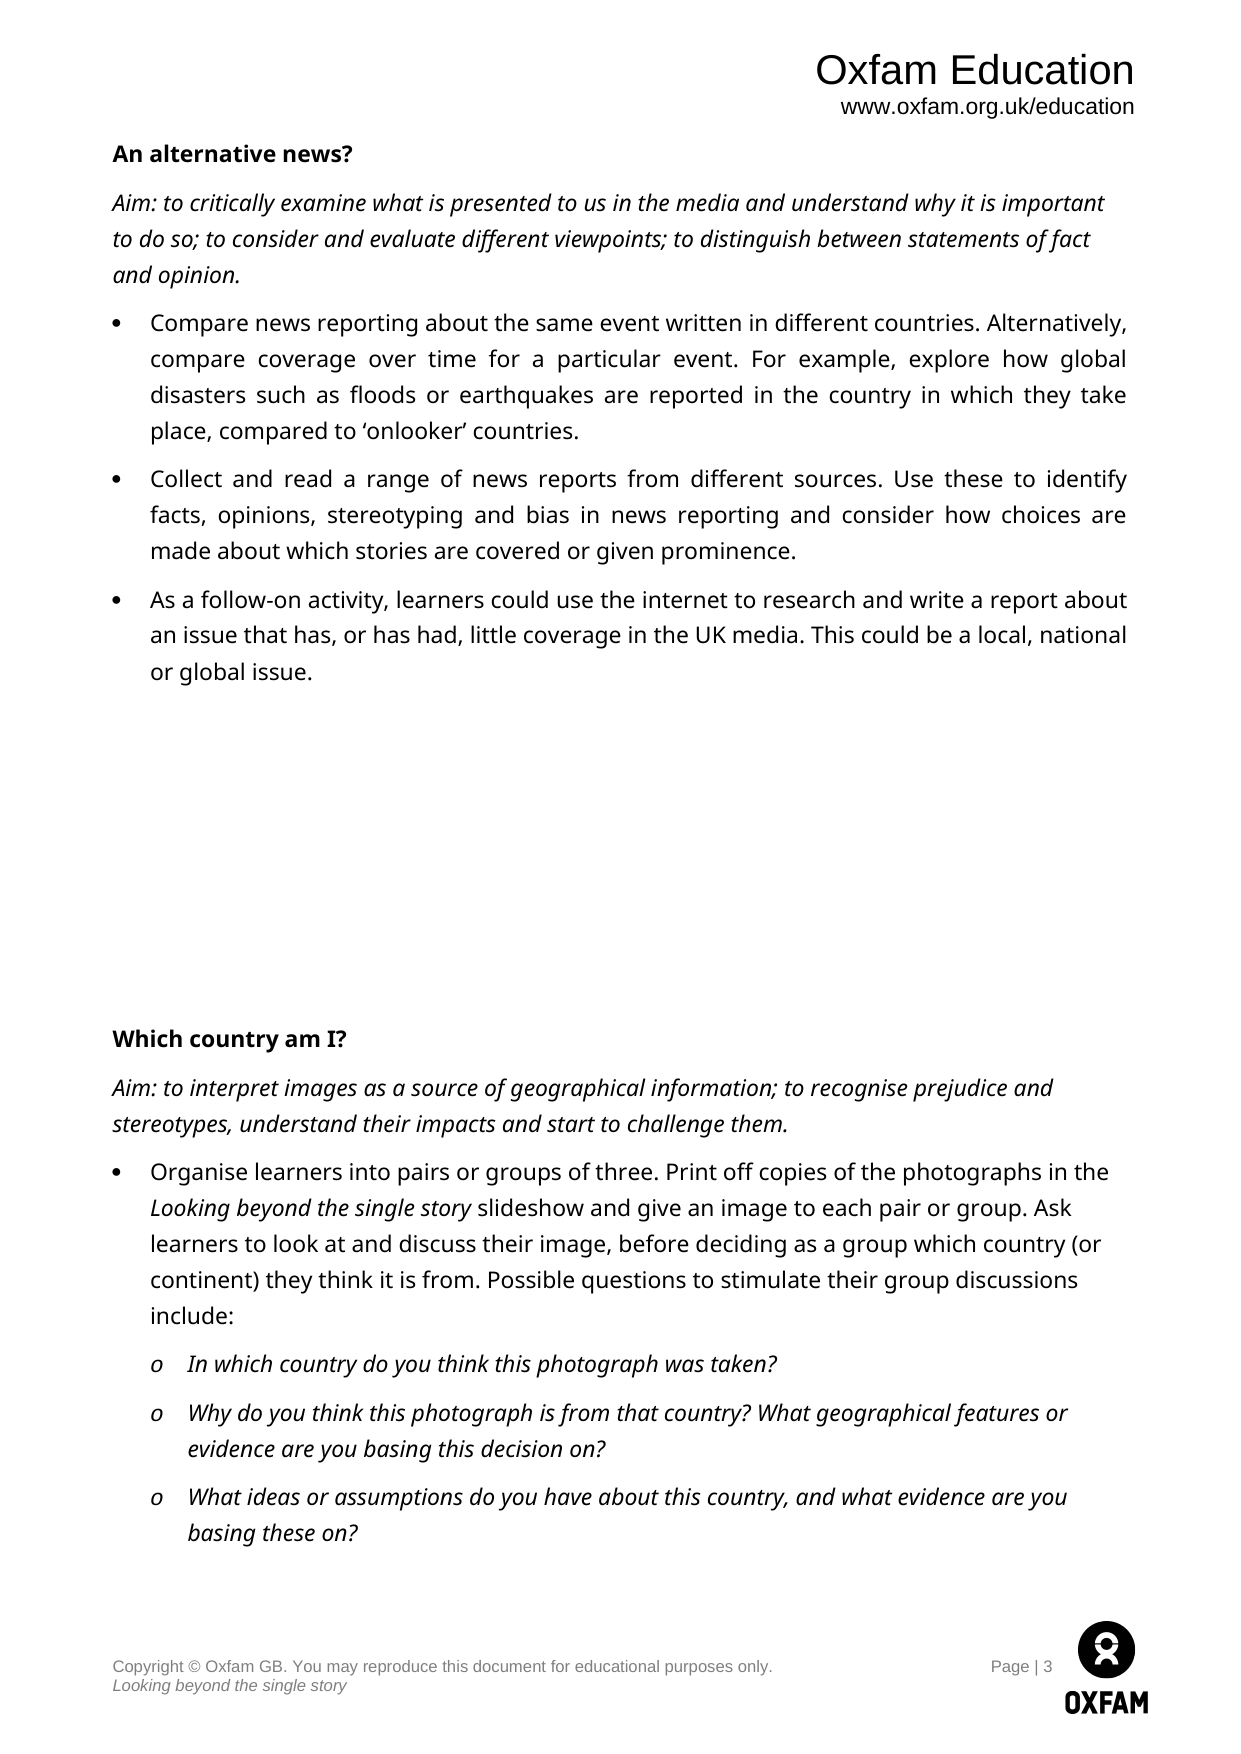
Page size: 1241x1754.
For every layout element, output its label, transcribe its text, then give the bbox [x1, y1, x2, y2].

subtitle Compare news reporting about the same event written in different countries. Alternatively, compare coverage over time for a particular event. For example, explore how global disasters such as floods or earthquakes are reported in the country in which they take place, compared to ‘onlooker’ countries. [112, 307, 1128, 446]
subtitle Which country am I? [112, 1023, 1128, 1054]
subtitle As a follow-on activity, learners could use the internet to research and write a report about an issue that has, or has had, little coverage in the UK media. This could be a local, national or global issue. [112, 583, 1128, 687]
list Why do you think this photograph is from that country? What geographical features or evidence are you basing this decision on? [150, 1397, 1128, 1464]
picture [1062, 1618, 1151, 1717]
subtitle Organise learners into pairs or groups of three. Print off copies of the photographs in the Looking beyond the single story slideshow and give an image to each pair or group. Ask learners to look at and discuss their image, before deciding as a group which country (or continent) they think it is from. Possible questions to stimulate their group discussions include: [112, 1156, 1128, 1331]
list In which country do you think this photograph was taken? [150, 1348, 1128, 1379]
list What ideas or assumptions do you have about this country, and what evidence are you basing these on? [150, 1481, 1128, 1548]
text Aim: to critically examine what is presented to us in the media and understand why it is important to do so; to consider and evaluate different viewpoints; to distinguish between statements of fact and opinion. [112, 187, 1128, 290]
subtitle An alternative news? [112, 138, 1128, 169]
subtitle Collect and read a range of news reports from different sources. Use these to identify facts, opinions, stereotyping and bias in news reporting and consider how choices are made about which stories are covered or given prominence. [112, 463, 1128, 566]
text Aim: to interpret images as a source of geographical information; to recognise prejudice and stereotypes, understand their impacts and start to challenge them. [112, 1072, 1128, 1139]
